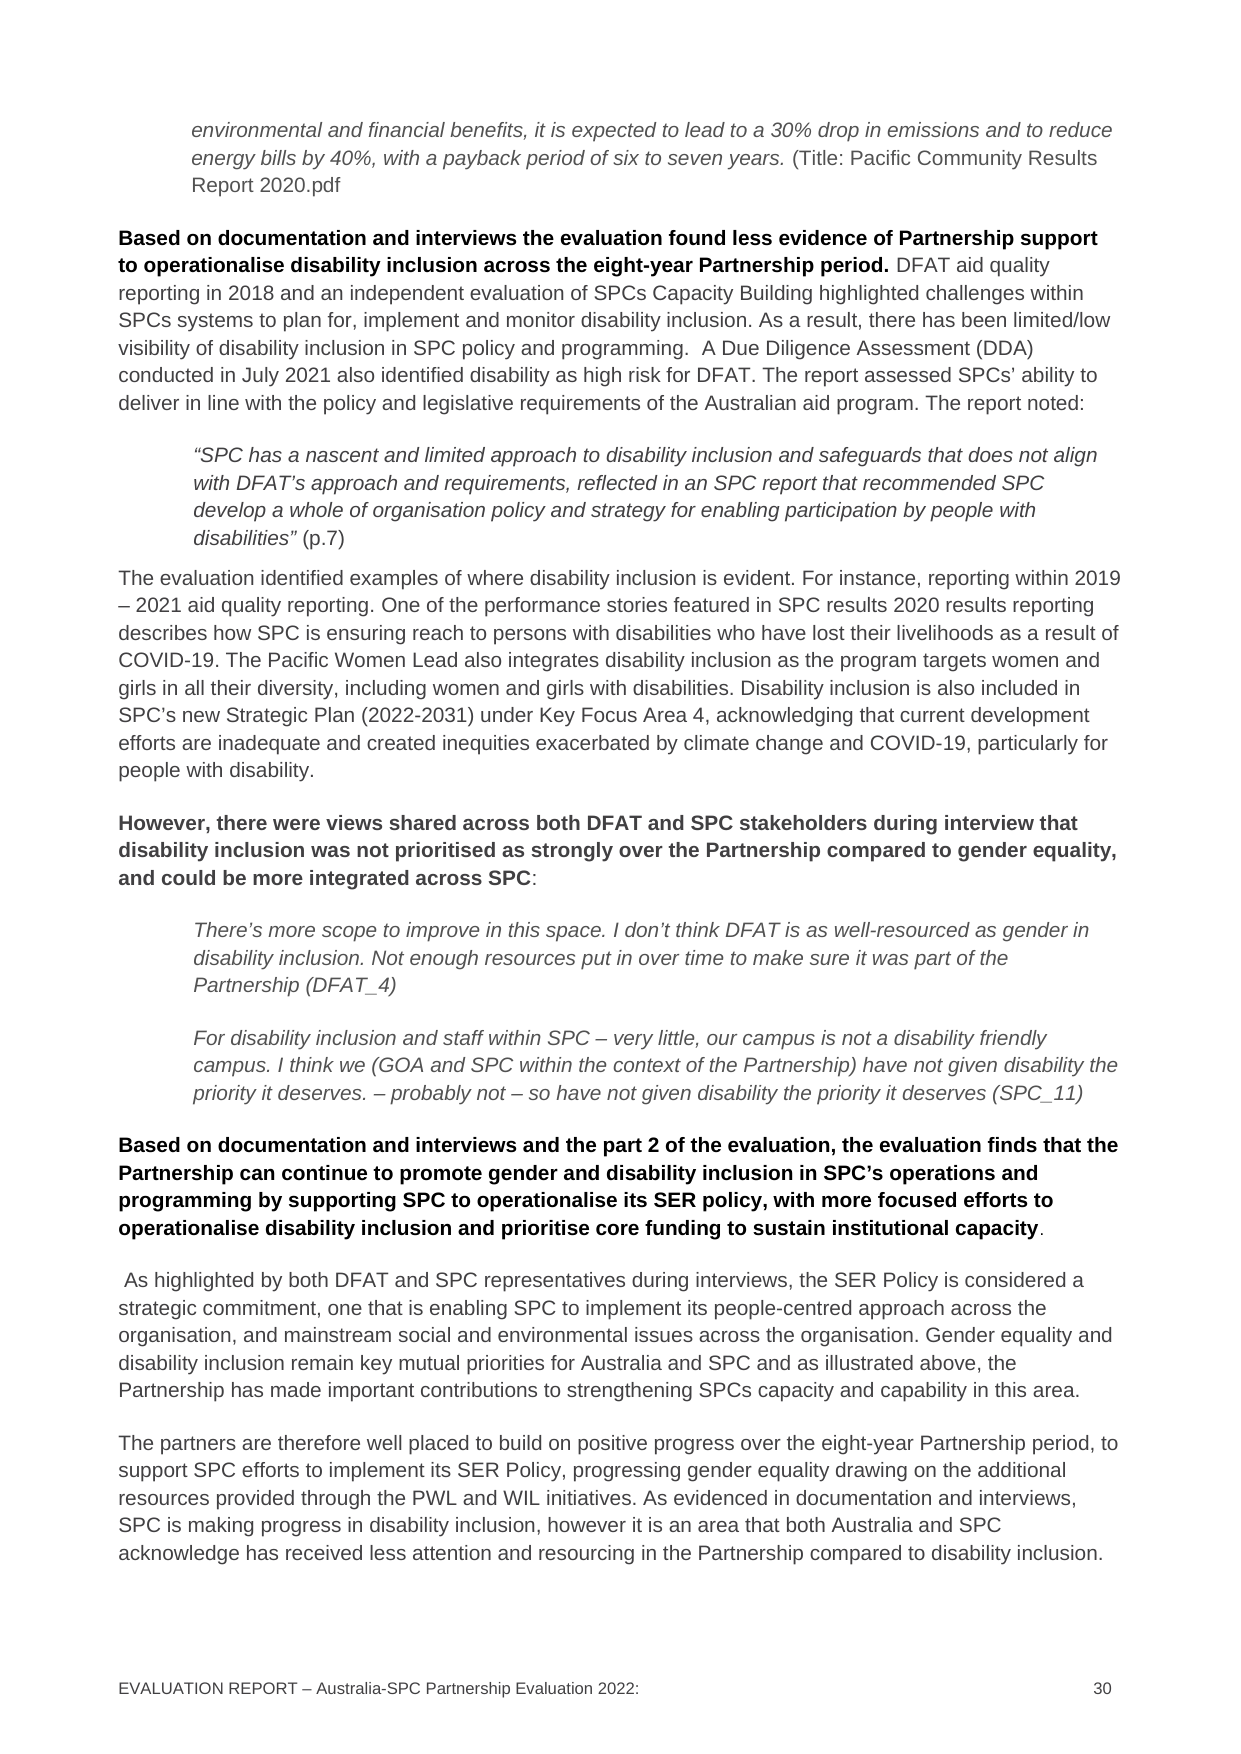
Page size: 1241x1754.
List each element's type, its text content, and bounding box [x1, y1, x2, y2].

text However, there were views shared across both DFAT and SPC stakeholders during interview that disability inclusion was not prioritised as strongly over the Partnership compared to gender equality, and could be more integrated across SPC: [118, 811, 1122, 889]
text Based on documentation and interviews the evaluation found less evidence of Partnership support to operationalise disability inclusion across the eight-year Partnership period. DFAT aid quality reporting in 2018 and an independent evaluation of SPCs Capacity Building highlighted challenges within SPCs systems to plan for, implement and monitor disability inclusion. As a result, there has been limited/low visibility of disability inclusion in SPC policy and programming. A Due Diligence Assessment (DDA) conducted in July 2021 also identified disability as high risk for DFAT. The report assessed SPCs’ ability to deliver in line with the policy and legislative requirements of the Australian aid program. The report noted: [118, 226, 1122, 414]
text Based on documentation and interviews and the part 2 of the evaluation, the evaluation finds that the Partnership can continue to promote gender and disability inclusion in SPC’s operations and programming by supporting SPC to operationalise its SER policy, with more focused efforts to operationalise disability inclusion and prioritise core funding to sustain institutional capacity. [118, 1133, 1122, 1239]
text The partners are therefore well placed to build on positive progress over the eight-year Partnership period, to support SPC efforts to implement its SER Policy, progressing gender equality drawing on the additional resources provided through the PWL and WIL initiatives. As evidenced in documentation and interviews, SPC is making progress in disability inclusion, however it is an area that both Australia and SPC acknowledge has received less attention and resourcing in the Partnership compared to disability inclusion. [118, 1431, 1122, 1564]
text For disability inclusion and staff within SPC – very little, our campus is not a disability friendly campus. I think we (GOA and SPC within the context of the Partnership) have not given disability the priority it deserves. – probably not – so have not given disability the priority it deserves (SPC_11) [193, 1026, 1122, 1104]
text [191, 118, 1122, 197]
text As highlighted by both DFAT and SPC representatives during interviews, the SER Policy is considered a strategic commitment, one that is enabling SPC to implement its people-centred approach across the organisation, and mainstream social and environmental issues across the organisation. Gender equality and disability inclusion remain key mutual priorities for Australia and SPC and as illustrated above, the Partnership has made important contributions to strengthening SPCs capacity and capability in this area. [118, 1268, 1122, 1402]
text There’s more scope to improve in this space. I don’t think DFAT is as well-resourced as gender in disability inclusion. Not enough resources put in over time to make sure it was part of the Partnership (DFAT_4) [193, 918, 1122, 997]
text The evaluation identified examples of where disability inclusion is evident. For instance, reporting within 2019 – 2021 aid quality reporting. One of the performance stories featured in SPC results 2020 results reporting describes how SPC is ensuring reach to persons with disabilities who have lost their livelihoods as a result of COVID-19. The Pacific Women Lead also integrates disability inclusion as the program targets women and girls in all their diversity, including women and girls with disabilities. Disability inclusion is also included in SPC’s new Strategic Plan (2022-2031) under Key Focus Area 4, acknowledging that current development efforts are inadequate and created inequities exacerbated by climate change and COVID-19, particularly for people with disability. [118, 566, 1122, 782]
text “SPC has a nascent and limited approach to disability inclusion and safeguards that does not align with DFAT’s approach and requirements, reflected in an SPC report that recommended SPC develop a whole of organisation policy and strategy for enabling participation by people with disabilities” (p.7) [193, 443, 1122, 549]
